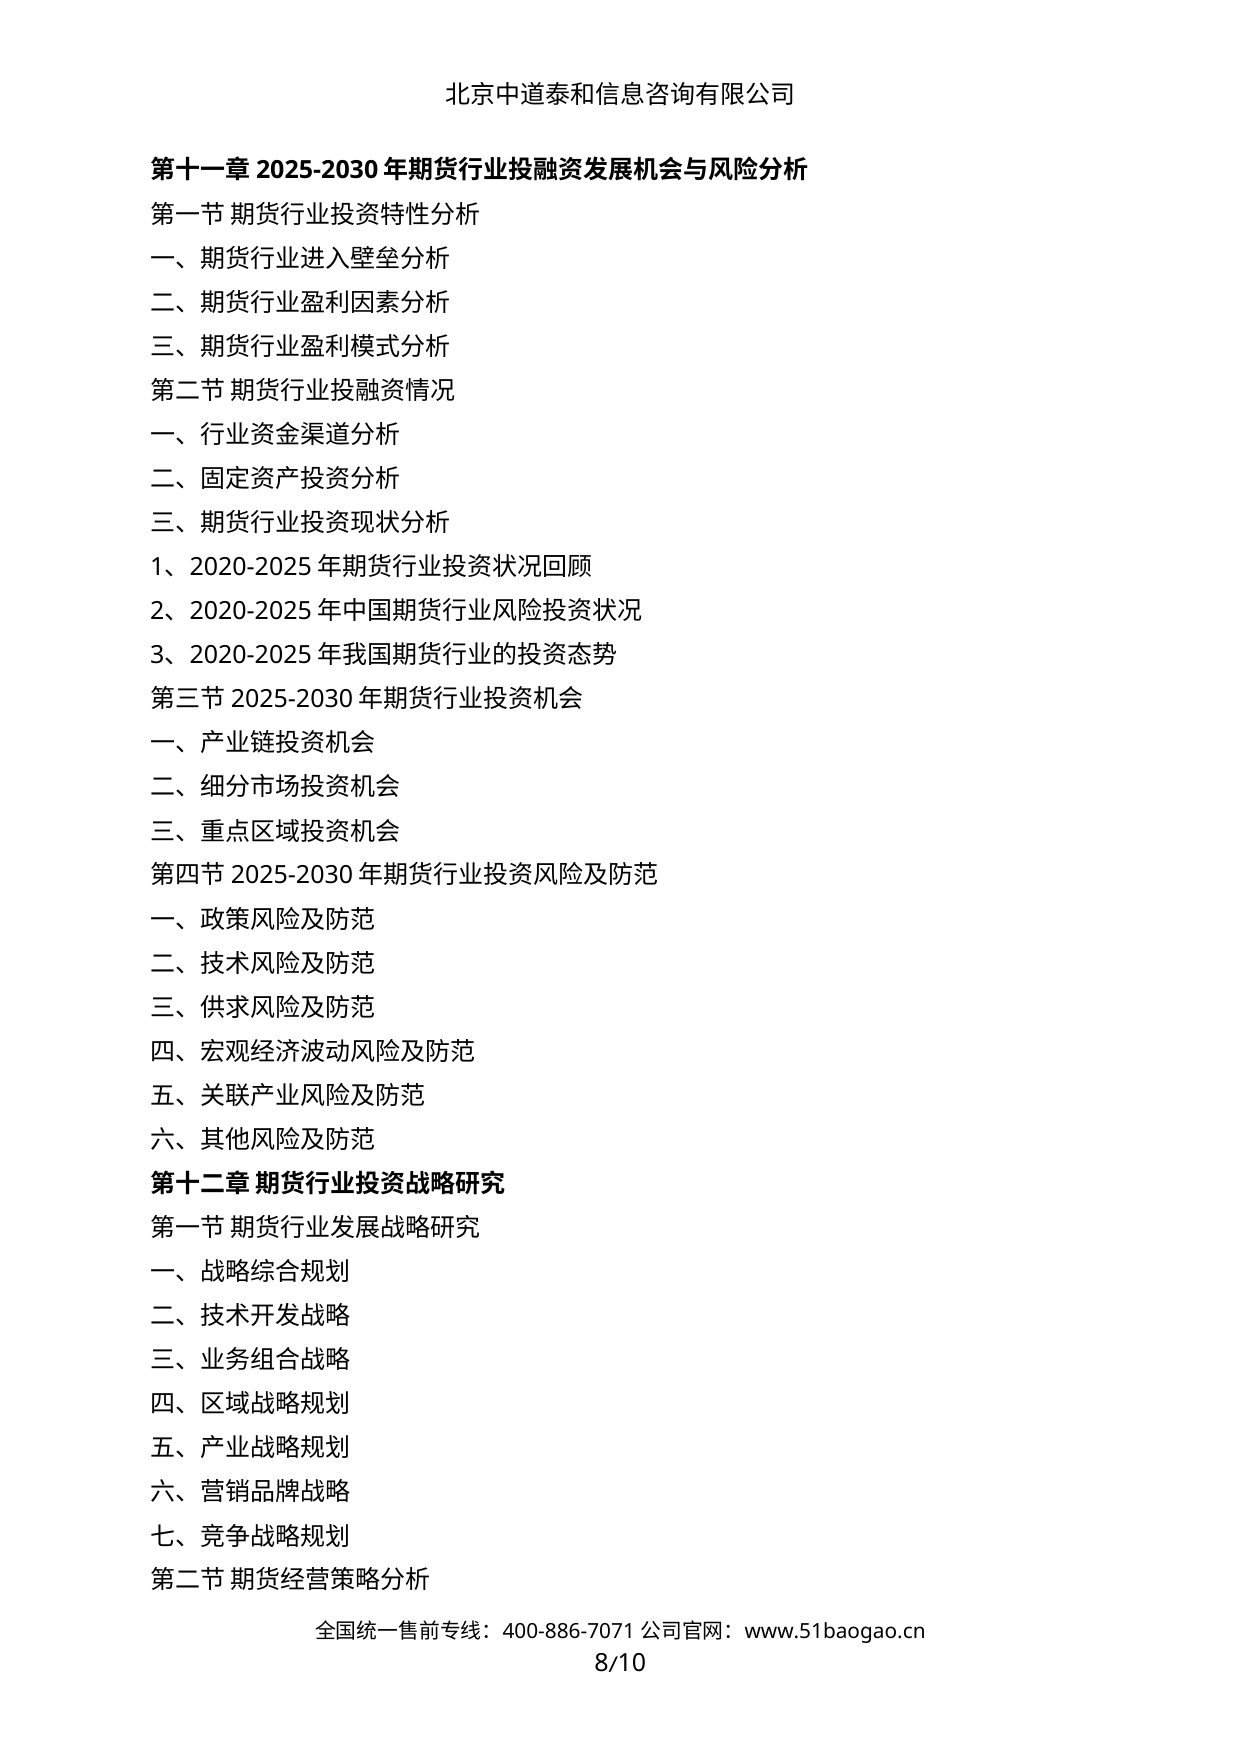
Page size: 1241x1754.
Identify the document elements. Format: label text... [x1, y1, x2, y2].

text 一、政策风险及防范 [150, 899, 1090, 935]
text 二、期货行业盈利因素分析 [150, 282, 1090, 318]
text 五、关联产业风险及防范 [150, 1075, 1090, 1112]
text 一、产业链投资机会 [150, 723, 1090, 759]
text 七、竞争战略规划 [150, 1516, 1090, 1552]
text 第一节 期货行业投资特性分析 [150, 194, 1090, 230]
text 三、期货行业投资现状分析 [150, 502, 1090, 539]
text 2、2020-2025年中国期货行业风险投资状况 [150, 591, 1090, 627]
text 一、行业资金渠道分析 [150, 414, 1090, 451]
text 第二节 期货经营策略分析 [150, 1560, 1090, 1596]
text 二、技术风险及防范 [150, 943, 1090, 979]
text 二、固定资产投资分析 [150, 458, 1090, 495]
text 二、细分市场投资机会 [150, 767, 1090, 803]
text 3、2020-2025年我国期货行业的投资态势 [150, 635, 1090, 671]
text 第十一章 2025-2030年期货行业投融资发展机会与风险分析 [150, 150, 1090, 186]
text 一、战略综合规划 [150, 1252, 1090, 1288]
text 一、期货行业进入壁垒分析 [150, 238, 1090, 274]
text 1、2020-2025年期货行业投资状况回顾 [150, 547, 1090, 583]
text 第三节 2025-2030年期货行业投资机会 [150, 679, 1090, 715]
text 三、业务组合战略 [150, 1340, 1090, 1376]
text 三、重点区域投资机会 [150, 811, 1090, 847]
text 二、技术开发战略 [150, 1296, 1090, 1332]
text 三、供求风险及防范 [150, 987, 1090, 1023]
text 第一节 期货行业发展战略研究 [150, 1207, 1090, 1244]
text 六、营销品牌战略 [150, 1472, 1090, 1508]
text 六、其他风险及防范 [150, 1119, 1090, 1156]
text 四、宏观经济波动风险及防范 [150, 1031, 1090, 1067]
text 五、产业战略规划 [150, 1428, 1090, 1464]
text 三、期货行业盈利模式分析 [150, 326, 1090, 362]
text 第十二章 期货行业投资战略研究 [150, 1163, 1090, 1200]
text 第四节 2025-2030年期货行业投资风险及防范 [150, 855, 1090, 891]
text 四、区域战略规划 [150, 1384, 1090, 1420]
text 第二节 期货行业投融资情况 [150, 370, 1090, 407]
